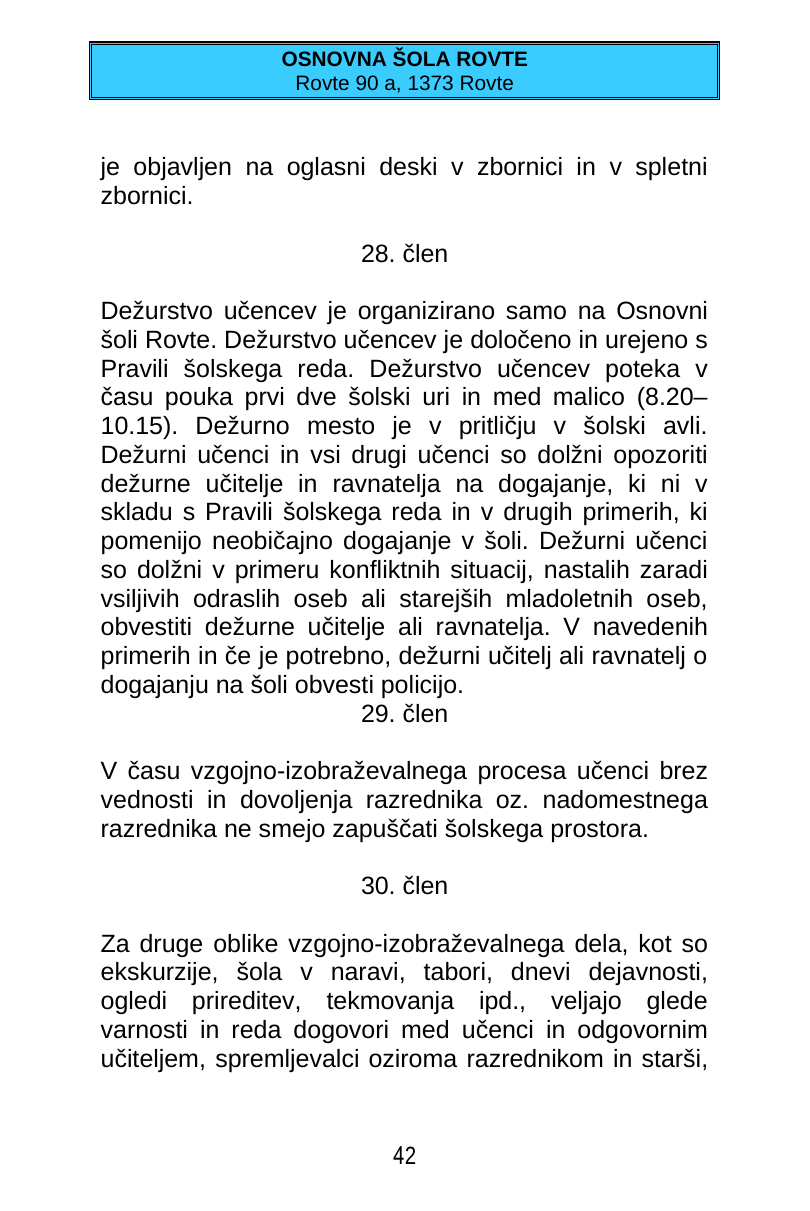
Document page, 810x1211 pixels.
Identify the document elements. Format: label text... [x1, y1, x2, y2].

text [100, 928, 709, 1072]
text V času vzgojno-izobraževalnega procesa učenci brez vednosti in dovoljenja razrednika oz. nadomestnega razrednika ne smejo zapuščati šolskega prostora. [100, 756, 709, 842]
text Dežurstvo učencev je organizirano samo na Osnovni šoli Rovte. Dežurstvo učencev je določeno in urejeno s Pravili šolskega reda. Dežurstvo učencev poteka v času pouka prvi dve šolski uri in med malico (8.20– 10.15). Dežurno mesto je v pritličju v šolski avli. Dežurni učenci in vsi drugi učenci so dolžni opozoriti dežurne učitelje in ravnatelja na dogajanje, ki ni v skladu s Pravili šolskega reda in v drugih primerih, ki pomenijo neobičajno dogajanje v šoli. Dežurni učenci so dolžni v primeru konfliktnih situacij, nastalih zaradi vsiljivih odraslih oseb ali starejših mladoletnih oseb, obvestiti dežurne učitelje ali ravnatelja. V navedenih primerih in če je potrebno, dežurni učitelj ali ravnatelj o dogajanju na šoli obvesti policijo. [100, 296, 709, 698]
text 28. člen [100, 238, 709, 267]
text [100, 152, 709, 210]
text 30. člen [100, 871, 709, 900]
text 29. člen [100, 698, 709, 727]
